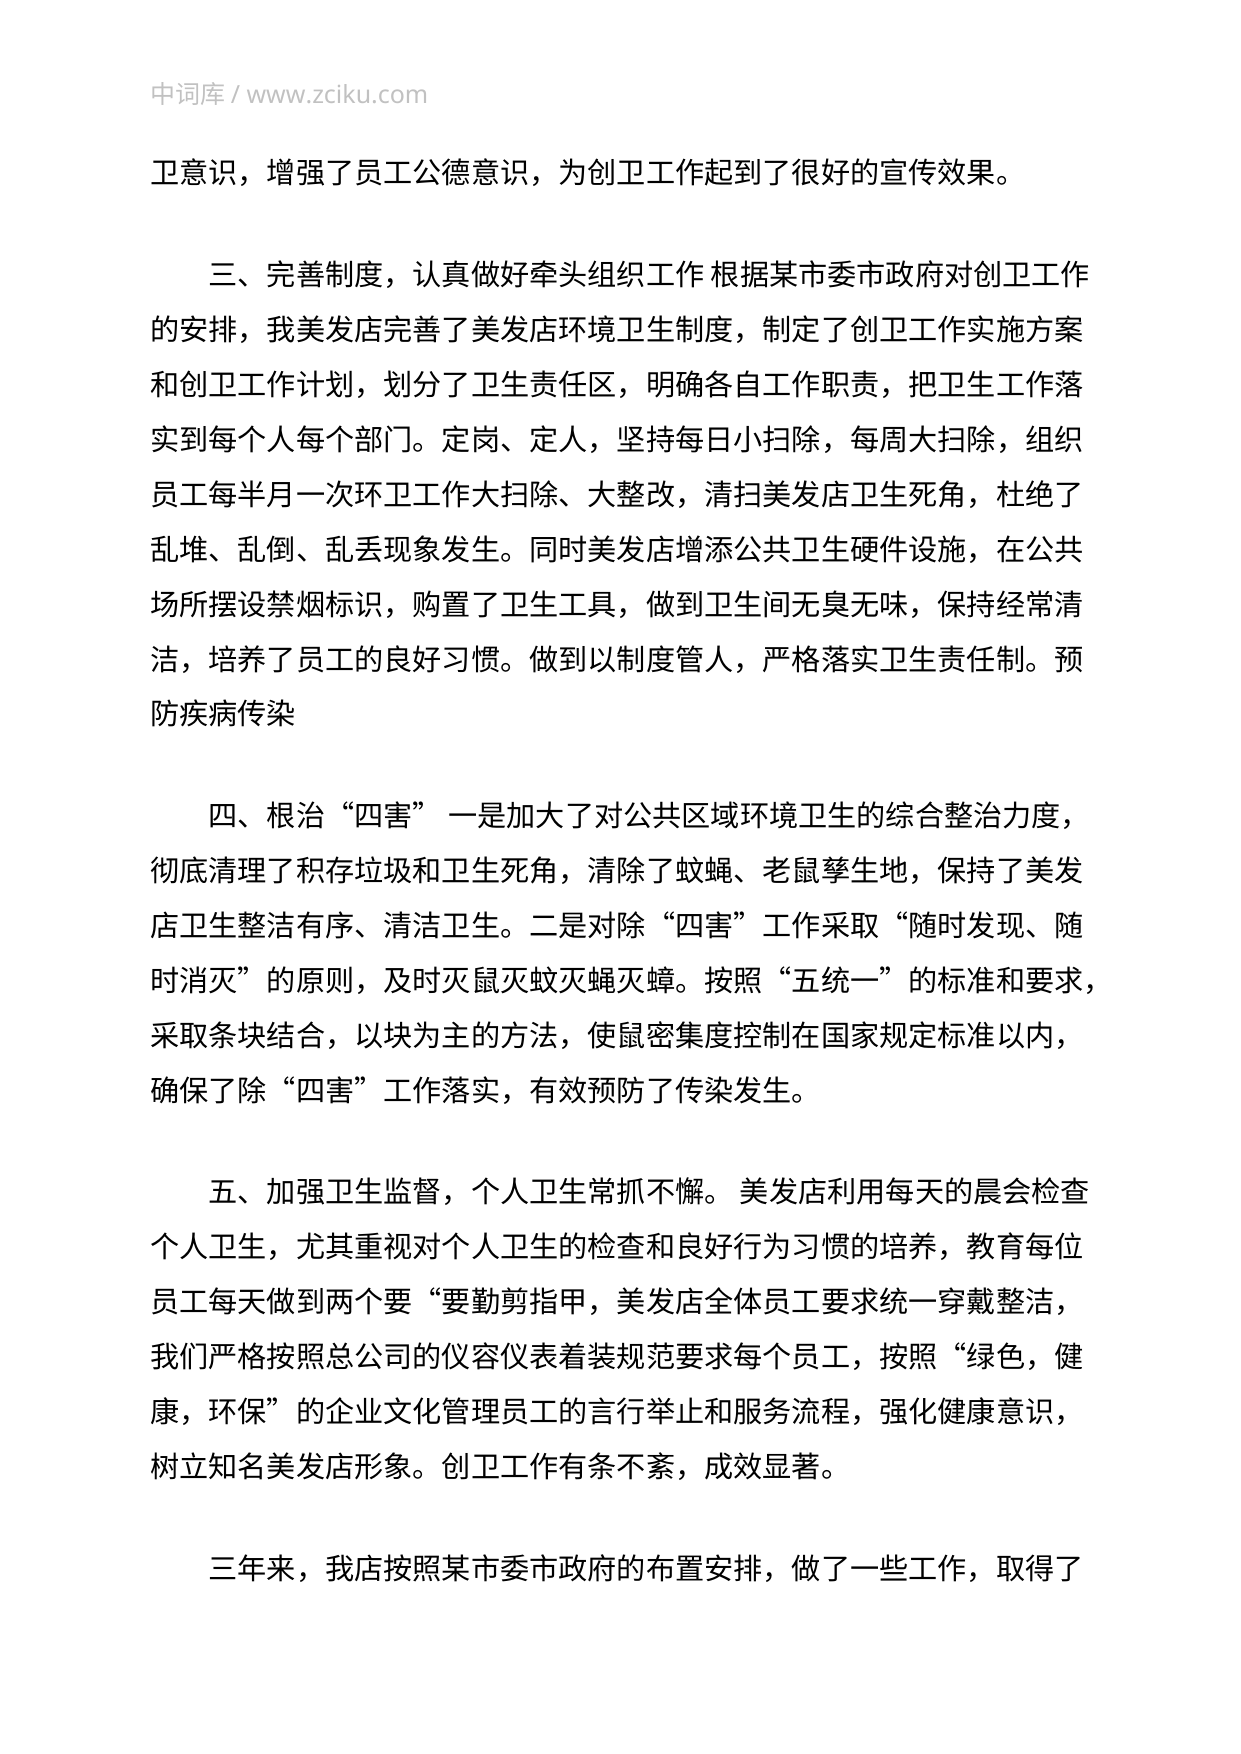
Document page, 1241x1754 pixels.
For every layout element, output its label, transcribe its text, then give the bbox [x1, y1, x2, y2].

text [150, 150, 1090, 192]
text 五、加强卫生监督，个人卫生常抓不懈。 美发店利用每天的晨会检查个人卫生，尤其重视对个人卫生的检查和良好行为习惯的培养，教育每位员工每天做到两个要“要勤剪指甲，美发店全体员工要求统一穿戴整洁，我们严格按照总公司的仪容仪表着装规范要求每个员工，按照“绿色，健康，环保”的企业文化管理员工的言行举止和服务流程，强化健康意识，树立知名美发店形象。创卫工作有条不紊，成效显著。 [150, 1169, 1090, 1486]
text 三、完善制度，认真做好牵头组织工作 根据某市委市政府对创卫工作的安排，我美发店完善了美发店环境卫生制度，制定了创卫工作实施方案和创卫工作计划，划分了卫生责任区，明确各自工作职责，把卫生工作落实到每个人每个部门。定岗、定人，坚持每日小扫除，每周大扫除，组织员工每半月一次环卫工作大扫除、大整改，清扫美发店卫生死角，杜绝了乱堆、乱倒、乱丢现象发生。同时美发店增添公共卫生硬件设施，在公共场所摆设禁烟标识，购置了卫生工具，做到卫生间无臭无味，保持经常清洁，培养了员工的良好习惯。做到以制度管人，严格落实卫生责任制。预防疾病传染 [150, 252, 1090, 733]
text 四、根治“四害” 一是加大了对公共区域环境卫生的综合整治力度，彻底清理了积存垃圾和卫生死角，清除了蚊蝇、老鼠孳生地，保持了美发店卫生整洁有序、清洁卫生。二是对除“四害”工作采取“随时发现、随时消灭”的原则，及时灭鼠灭蚊灭蝇灭蟑。按照“五统一”的标准和要求，采取条块结合，以块为主的方法，使鼠密集度控制在国家规定标准以内，确保了除“四害”工作落实，有效预防了传染发生。 [150, 793, 1090, 1109]
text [150, 1545, 1090, 1587]
